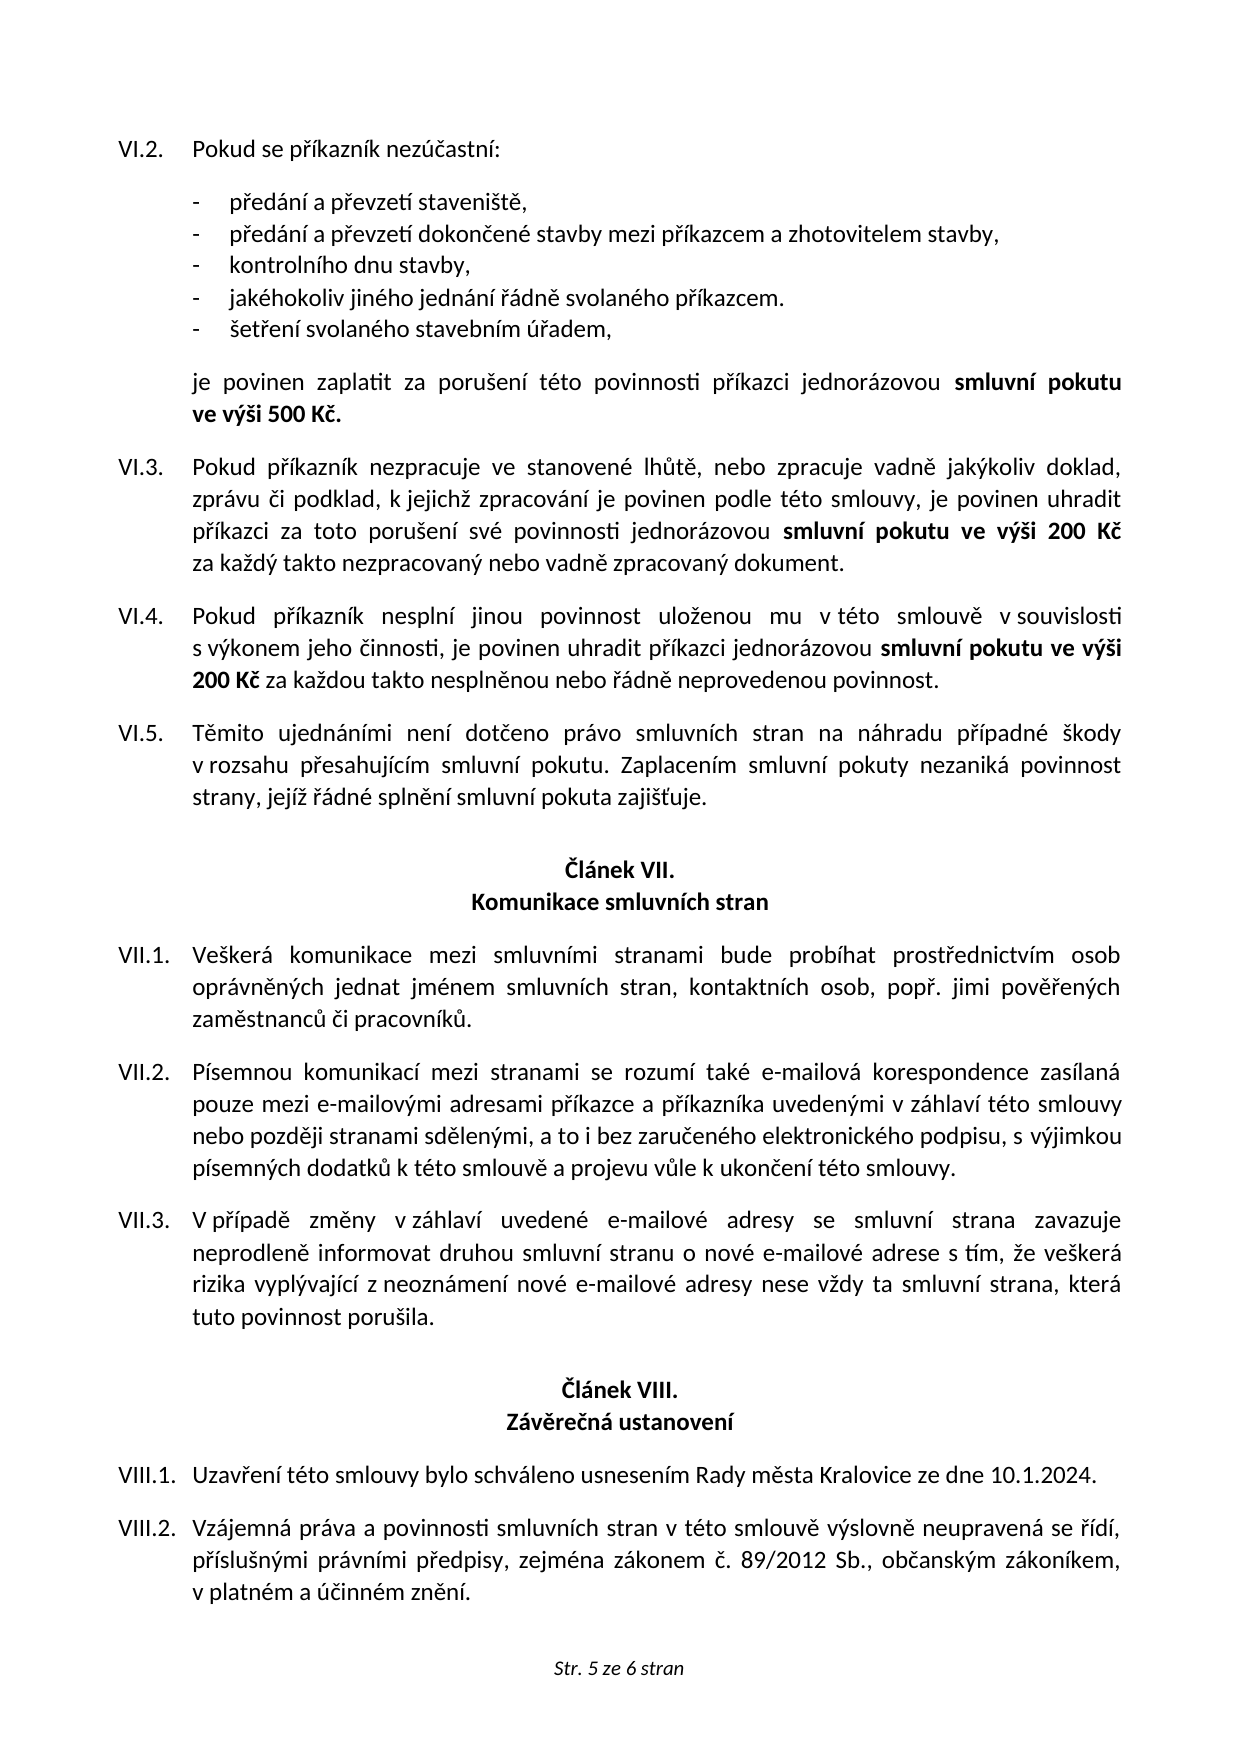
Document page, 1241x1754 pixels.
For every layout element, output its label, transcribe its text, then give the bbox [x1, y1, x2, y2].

list předání a převzetí staveniště, [192, 186, 1122, 216]
list šetření svolaného stavebním úřadem, [192, 314, 1122, 344]
text Pokud příkazník nesplní jinou povinnost uloženou mu v této smlouvě v souvislosti s výkonem jeho činnosti, je povinen uhradit příkazci jednorázovou smluvní pokutu ve výši 200 Kč za každou takto nesplněnou nebo řádně neprovedenou povinnost. [118, 600, 1122, 694]
list Uzavření této smlouvy bylo schváleno usnesením Rady města Kralovice ze dne 10.1.2024. [118, 1459, 1122, 1489]
text Pokud se příkazník nezúčastní: [118, 133, 1122, 163]
list V případě změny v záhlaví uvedené e-mailové adresy se smluvní strana zavazuje neprodleně informovat druhou smluvní stranu o nové e-mailové adrese s tím, že veškerá rizika vyplývající z neoznámení nové e-mailové adresy nese vždy ta smluvní strana, která tuto povinnost porušila. [118, 1205, 1122, 1331]
list Závěrečná ustanovení [118, 1406, 1122, 1437]
list předání a převzetí dokončené stavby mezi příkazcem a zhotovitelem stavby, [192, 218, 1122, 248]
list Veškerá komunikace mezi smluvními stranami bude probíhat prostřednictvím osob oprávněných jednat jménem smluvních stran, kontaktních osob, popř. jimi pověřených zaměstnanců či pracovníků. [118, 939, 1122, 1034]
list kontrolního dnu stavby, [192, 250, 1122, 280]
list Vzájemná práva a povinnosti smluvních stran v této smlouvě výslovně neupravená se řídí, příslušnými právními předpisy, zejména zákonem č. 89/2012 Sb., občanským zákoníkem, v platném a účinném znění. [118, 1512, 1122, 1606]
list Komunikace smluvních stran [118, 886, 1122, 917]
list je povinen zaplatit za porušení této povinnosti příkazci jednorázovou smluvní pokutu ve výši 500 Kč. [192, 366, 1122, 429]
list Těmito ujednáními není dotčeno právo smluvních stran na náhradu případné škody v rozsahu přesahujícím smluvní pokutu. Zaplacením smluvní pokuty nezaniká povinnost strany, jejíž řádné splnění smluvní pokuta zajišťuje. [118, 717, 1122, 811]
list jakéhokoliv jiného jednání řádně svolaného příkazcem. [192, 282, 1122, 312]
list Písemnou komunikací mezi stranami se rozumí také e-mailová korespondence zasílaná pouze mezi e-mailovými adresami příkazce a příkazníka uvedenými v záhlaví této smlouvy nebo později stranami sdělenými, a to i bez zaručeného elektronického podpisu, s výjimkou písemných dodatků k této smlouvě a projevu vůle k ukončení této smlouvy. [118, 1056, 1122, 1182]
text Pokud příkazník nezpracuje ve stanovené lhůtě, nebo zpracuje vadně jakýkoliv doklad, zprávu či podklad, k jejichž zpracování je povinen podle této smlouvy, je povinen uhradit příkazci za toto porušení své povinnosti jednorázovou smluvní pokutu ve výši 200 Kč za každý takto nezpracovaný nebo vadně zpracovaný dokument. [118, 451, 1122, 578]
